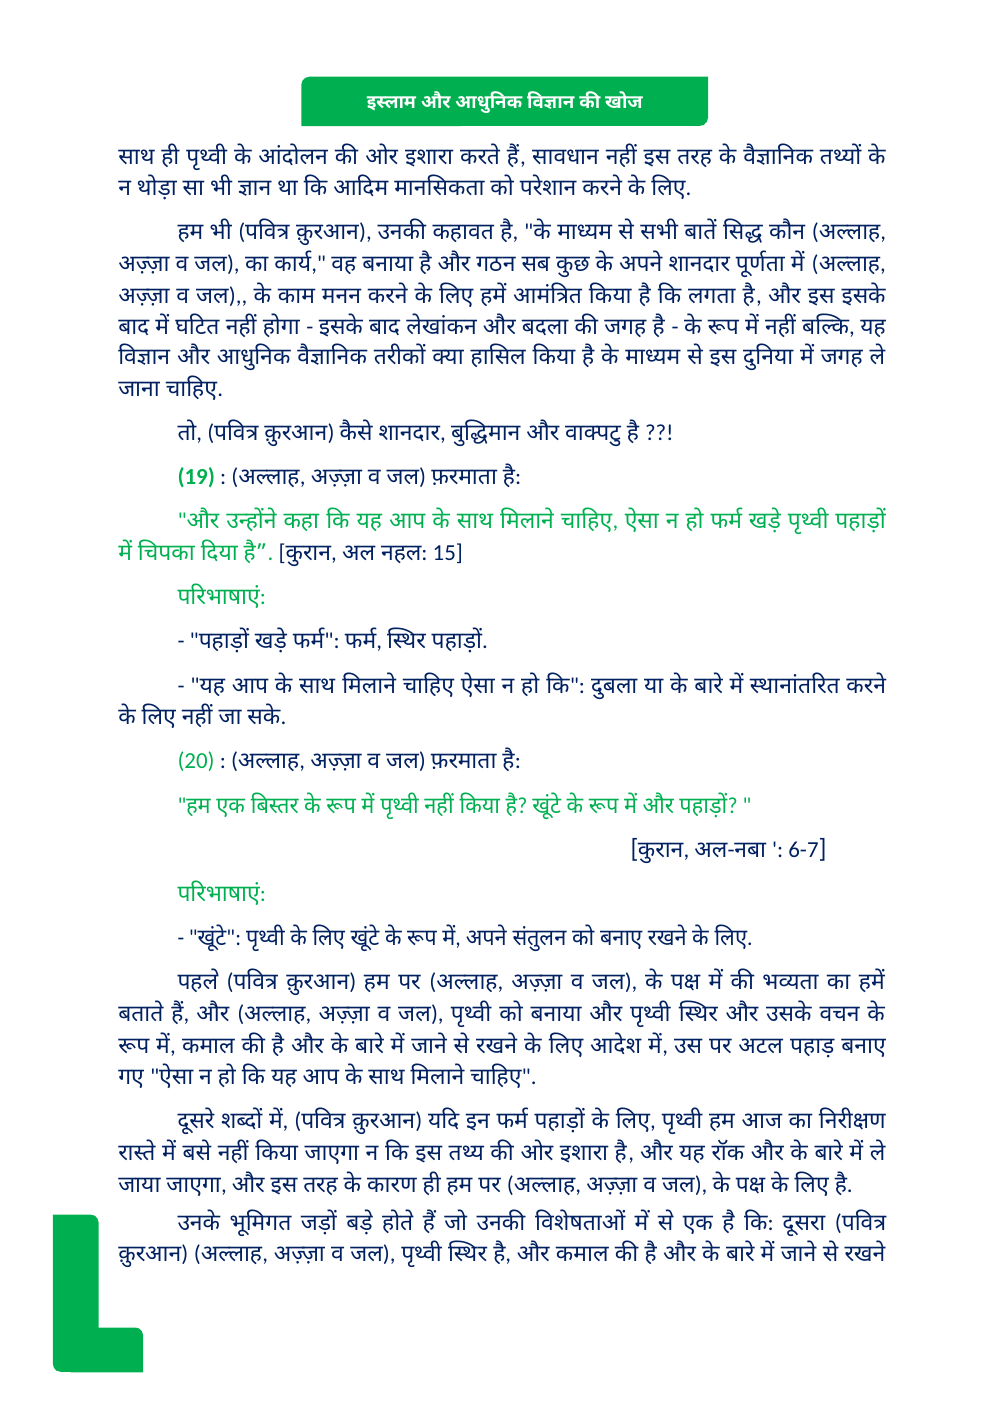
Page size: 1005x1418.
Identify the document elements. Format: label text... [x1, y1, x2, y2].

text परिभाषाएं: [118, 879, 886, 911]
text दूसरे शब्दों में, (पवित्र क़ुरआन) यदि इन फर्म पहाड़ों के लिए, पृथ्वी हम आज का निरीक्षण रास्ते में बसे नहीं किया जाएगा न कि इस तथ्य की ओर इशारा है, और यह रॉक और के बारे में ले जाया जाएगा, और इस तरह के कारण ही हम पर (अल्लाह, अज़्ज़ा व जल), के पक्ष के लिए है. [118, 1107, 886, 1202]
text पहले (पवित्र क़ुरआन) हम पर (अल्लाह, अज़्ज़ा व जल), के पक्ष में की भव्यता का हमें बताते हैं, और (अल्लाह, अज़्ज़ा व जल), पृथ्वी को बनाया और पृथ्वी स्थिर और उसके वचन के रूप में, कमाल की है और के बारे में जाने से रखने के लिए आदेश में, उस पर अटल पहाड़ बनाए गए "ऐसा न हो कि यह आप के साथ मिलाने चाहिए". [118, 967, 886, 1094]
text [कुरान, अल-नबा ': 6-7] [118, 835, 886, 867]
text "और उन्होंने कहा कि यह आप के साथ मिलाने चाहिए, ऐसा न हो फर्म खड़े पृथ्वी पहाड़ों में चिपका दिया है”. [कुरान, अल नहल: 15] [118, 507, 886, 570]
text "हम एक बिस्तर के रूप में पृथ्वी नहीं किया है? खूंटे के रूप में और पहाड़ों? " [118, 791, 886, 822]
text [118, 1208, 886, 1271]
text परिभाषाएं: [118, 582, 886, 614]
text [118, 142, 886, 205]
text (20) : (अल्लाह, अज़्ज़ा व जल) फ़रमाता है: [118, 747, 886, 778]
text (19) : (अल्लाह, अज़्ज़ा व जल) फ़रमाता है: [118, 462, 886, 494]
text - "पहाड़ों खड़े फर्म": फर्म, स्थिर पहाड़ों. [118, 627, 886, 658]
text - "यह आप के साथ मिलाने चाहिए ऐसा न हो कि": दुबला या के बारे में स्थानांतरित करने के लिए नहीं जा सके. [118, 671, 886, 734]
text हम भी (पवित्र क़ुरआन), उनकी कहावत है, "के माध्यम से सभी बातें सिद्ध कौन (अल्लाह, अज़्ज़ा व जल), का कार्य," वह बनाया है और गठन सब कुछ के अपने शानदार पूर्णता में (अल्लाह, अज़्ज़ा व जल),, के काम मनन करने के लिए हमें आमंत्रित किया है कि लगता है, और इस इसके बाद में घटित नहीं होगा - इसके बाद लेखांकन और बदला की जगह है - के रूप में नहीं बल्कि, यह विज्ञान और आधुनिक वैज्ञानिक तरीकों क्या हासिल किया है के माध्यम से इस दुनिया में जगह ले जाना चाहिए. [118, 218, 886, 406]
text - "खूंटे": पृथ्वी के लिए खूंटे के रूप में, अपने संतुलन को बनाए रखने के लिए. [118, 923, 886, 955]
text तो, (पवित्र क़ुरआन) कैसे शानदार, बुद्धिमान और वाक्पटु है ??! [118, 418, 886, 450]
